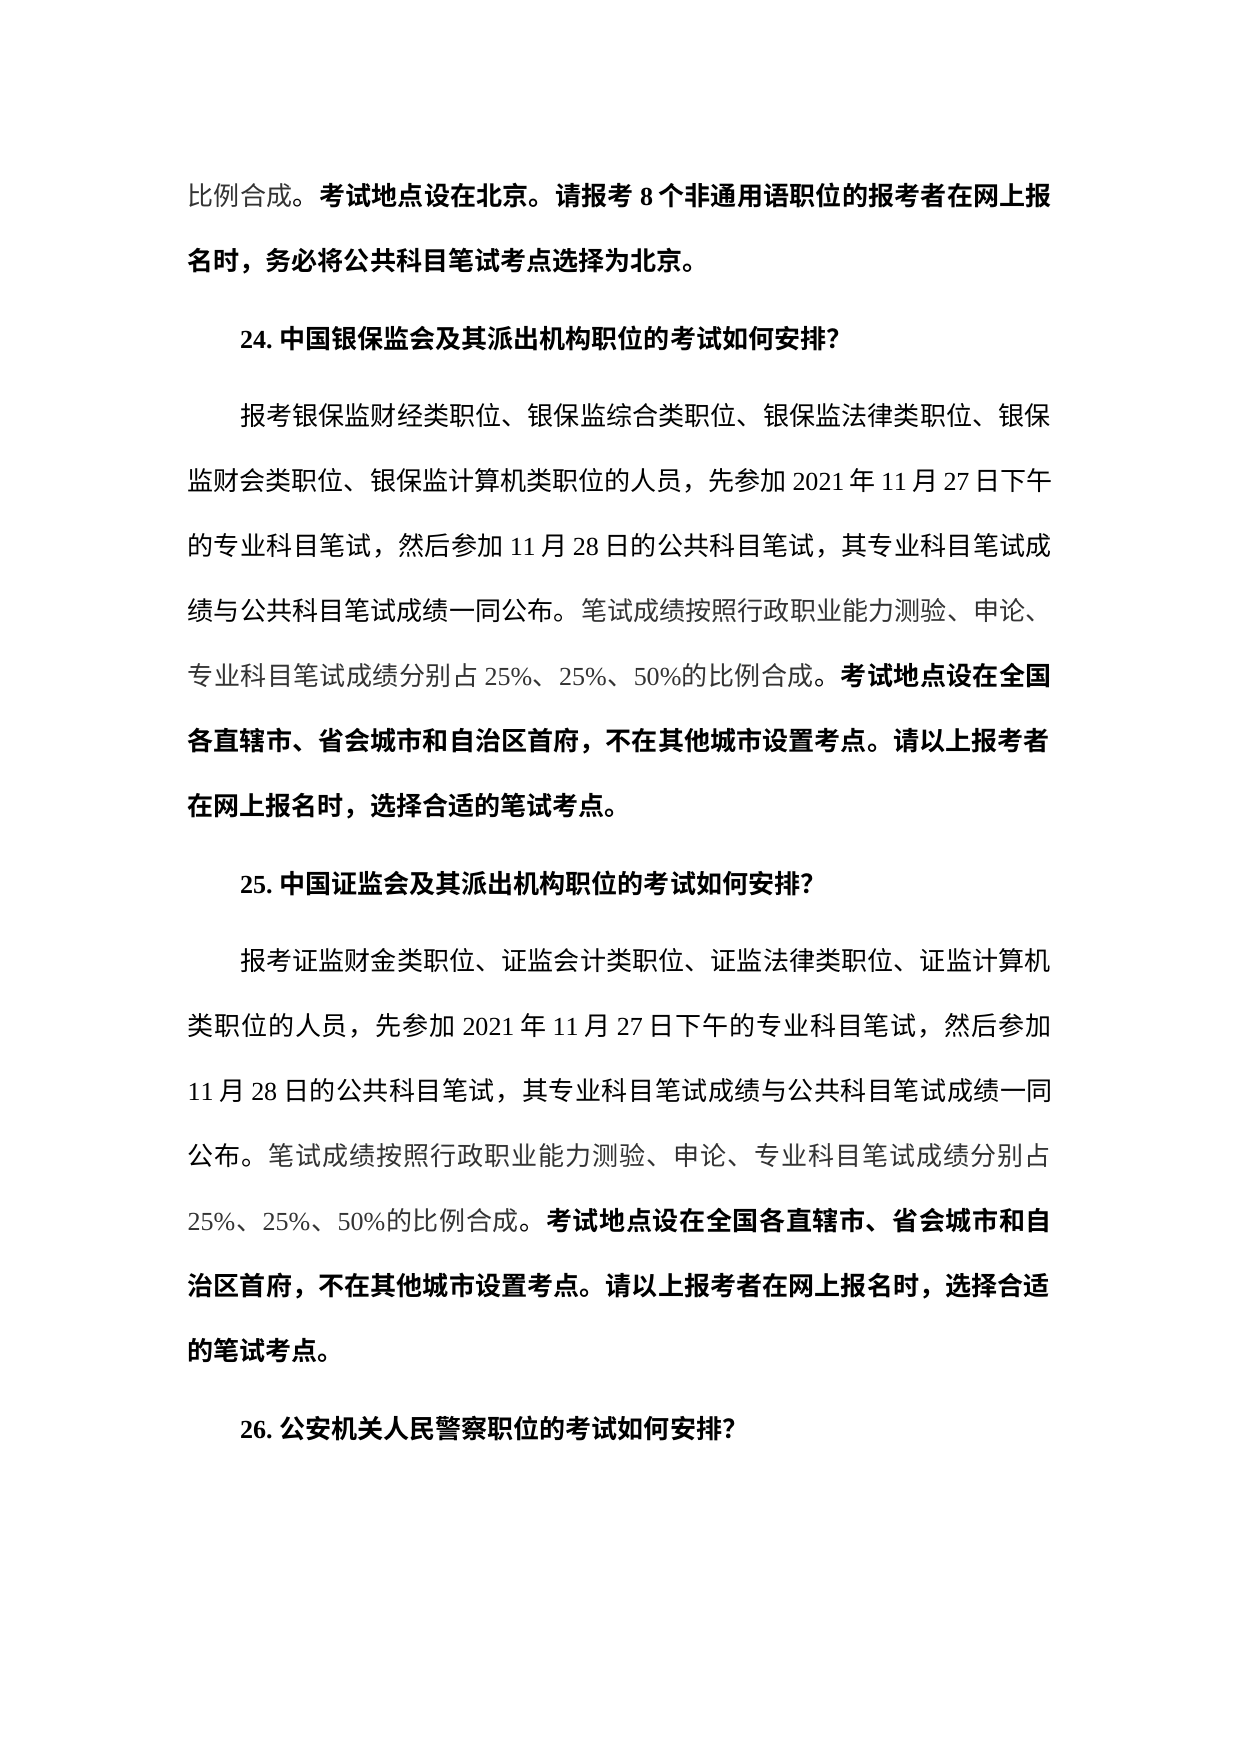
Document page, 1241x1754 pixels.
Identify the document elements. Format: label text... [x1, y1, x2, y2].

text 24. 中国银保监会及其派出机构职位的考试如何安排？ [187, 304, 1053, 369]
text 25. 中国证监会及其派出机构职位的考试如何安排？ [187, 849, 1053, 914]
text 26. 公安机关人民警察职位的考试如何安排？ [187, 1394, 1053, 1459]
text 报考证监财金类职位、证监会计类职位、证监法律类职位、证监计算机类职位的人员，先参加2021年11月27日下午的专业科目笔试，然后参加11月28日的公共科目笔试，其专业科目笔试成绩与公共科目笔试成绩一同公布。笔试成绩按照行政职业能力测验、申论、专业科目笔试成绩分别占25%、25%、50%的比例合成。考试地点设在全国各直辖市、省会城市和自治区首府，不在其他城市设置考点。请以上报考者在网上报名时，选择合适的笔试考点。 [187, 927, 1053, 1382]
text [187, 162, 1053, 292]
text 报考银保监财经类职位、银保监综合类职位、银保监法律类职位、银保监财会类职位、银保监计算机类职位的人员，先参加2021年11月27日下午的专业科目笔试，然后参加11月28日的公共科目笔试，其专业科目笔试成绩与公共科目笔试成绩一同公布。笔试成绩按照行政职业能力测验、申论、专业科目笔试成绩分别占25%、25%、50%的比例合成。考试地点设在全国各直辖市、省会城市和自治区首府，不在其他城市设置考点。请以上报考者在网上报名时，选择合适的笔试考点。 [187, 382, 1053, 837]
